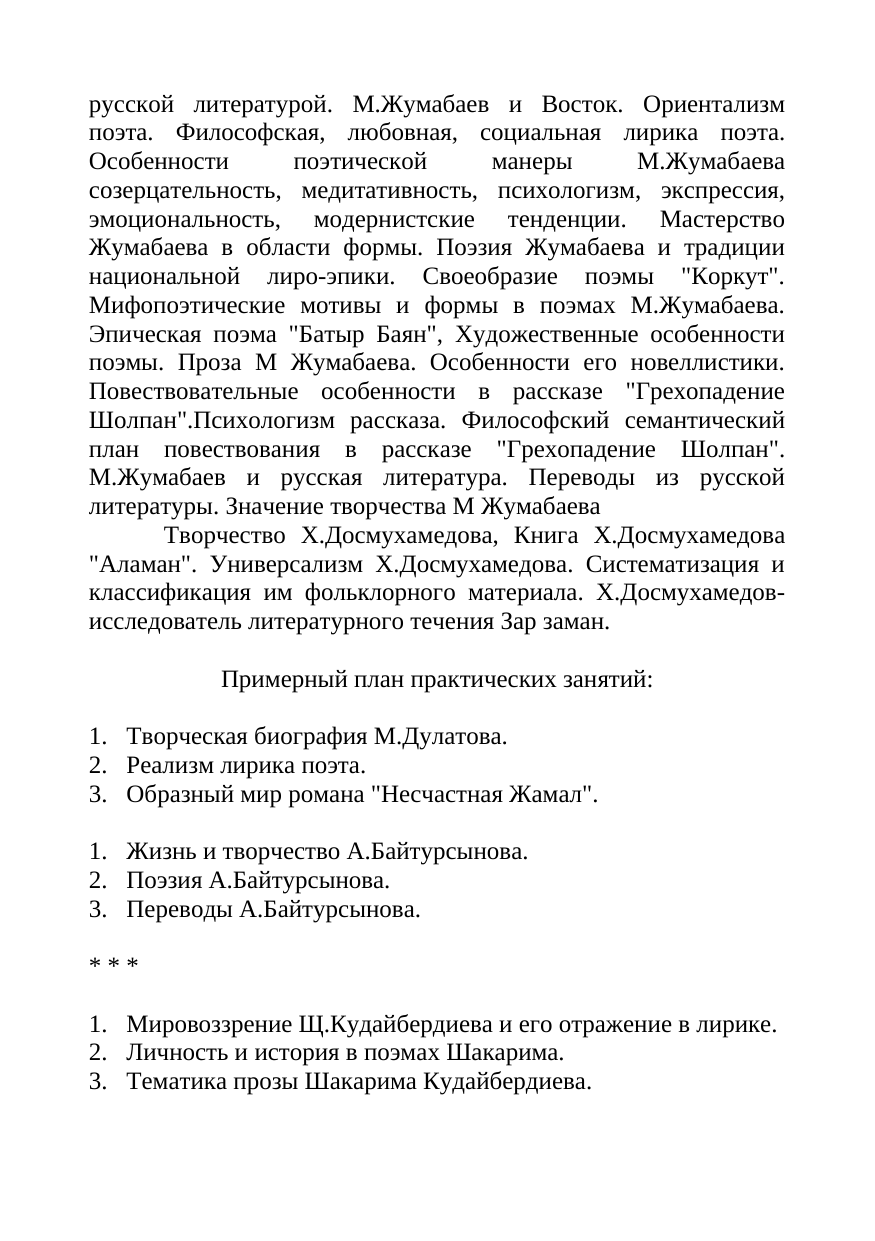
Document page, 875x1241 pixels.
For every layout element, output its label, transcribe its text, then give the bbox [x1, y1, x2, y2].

text 1. Жизнь и творчество А.Байтурсынова. [89, 836, 785, 865]
text 2. Личность и история в поэмах Шакарима. [89, 1037, 785, 1066]
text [89, 89, 785, 520]
text Творчество Х.Досмухамедова, Книга Х.Досмухамедова "Аламан". Универсализм Х.Досмухамедова. Систематизация и классификация им фольклорного материала. Х.Досмухамедов- исследователь литературного течения Зap заман. [89, 520, 785, 635]
text 2. Реализм лирика поэта. [89, 750, 785, 779]
text * * * [89, 951, 785, 980]
text 1. Мировоззрение Щ.Кудайбердиева и его отражение в лирике. [89, 1009, 785, 1037]
text 3. Переводы А.Байтурсынова. [89, 894, 785, 922]
text Примерный план практических занятий: [89, 664, 785, 692]
text 1. Творческая биография М.Дулатова. [89, 721, 785, 750]
text 3. Образный мир романа "Несчастная Жамал". [89, 779, 785, 807]
text 2. Поэзия А.Байтурсынова. [89, 865, 785, 894]
text 3. Тематика прозы Шакарима Кудайбердиева. [89, 1066, 785, 1095]
